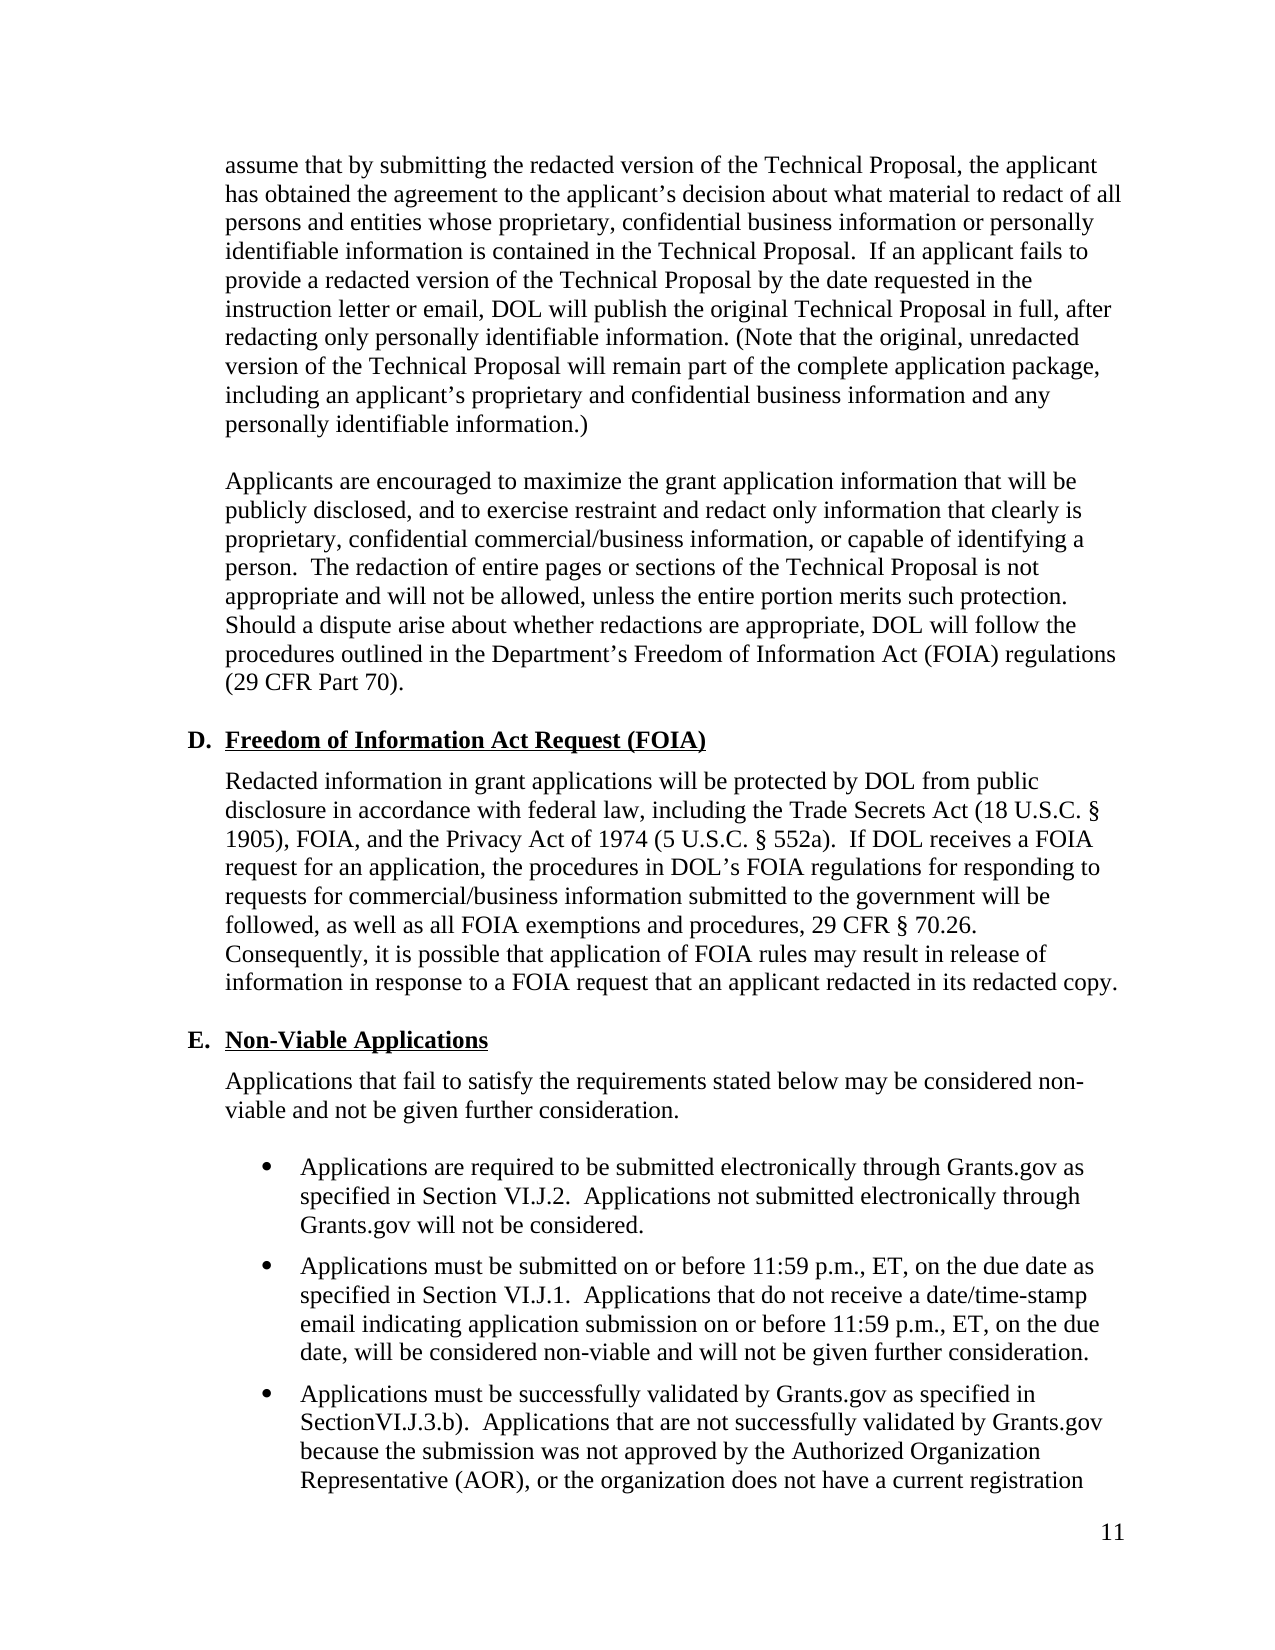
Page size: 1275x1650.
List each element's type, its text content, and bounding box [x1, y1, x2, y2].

list Applications must be submitted on or before 11:59 p.m., ET, on the due date as specified in Section VI.J.1. Applications that do not receive a date/time-stamp email indicating application submission on or before 11:59 p.m., ET, on the due date, will be considered non-viable and will not be given further consideration. [262, 1251, 1125, 1366]
text Applicants are encouraged to maximize the grant application information that will be publicly disclosed, and to exercise restraint and redact only information that clearly is proprietary, confidential commercial/business information, or capable of identifying a person. The redaction of entire pages or sections of the Technical Proposal is not appropriate and will not be allowed, unless the entire portion merits such protection. Should a dispute arise about whether redactions are appropriate, DOL will follow the procedures outlined in the Department’s Freedom of Information Act (FOIA) regulations (29 CFR Part 70). [225, 466, 1125, 696]
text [225, 150, 1125, 437]
subtitle Freedom of Information Act Request (FOIA) [187, 725, 1125, 754]
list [262, 1379, 1125, 1494]
text Applications that fail to satisfy the requirements stated below may be considered non-viable and not be given further consideration. [225, 1066, 1125, 1124]
text Redacted information in grant applications will be protected by DOL from public disclosure in accordance with federal law, including the Trade Secrets Act (18 U.S.C. § 1905), FOIA, and the Privacy Act of 1974 (5 U.S.C. § 552a). If DOL receives a FOIA request for an application, the procedures in DOL’s FOIA regulations for responding to requests for commercial/business information submitted to the government will be followed, as well as all FOIA exemptions and procedures, 29 CFR § 70.26. Consequently, it is possible that application of FOIA rules may result in release of information in response to a FOIA request that an applicant redacted in its redacted copy. [225, 766, 1125, 996]
subtitle Non-Viable Applications [187, 1025, 1125, 1054]
list Applications are required to be submitted electronically through Grants.gov as specified in Section VI.J.2. Applications not submitted electronically through Grants.gov will not be considered. [262, 1152, 1125, 1239]
